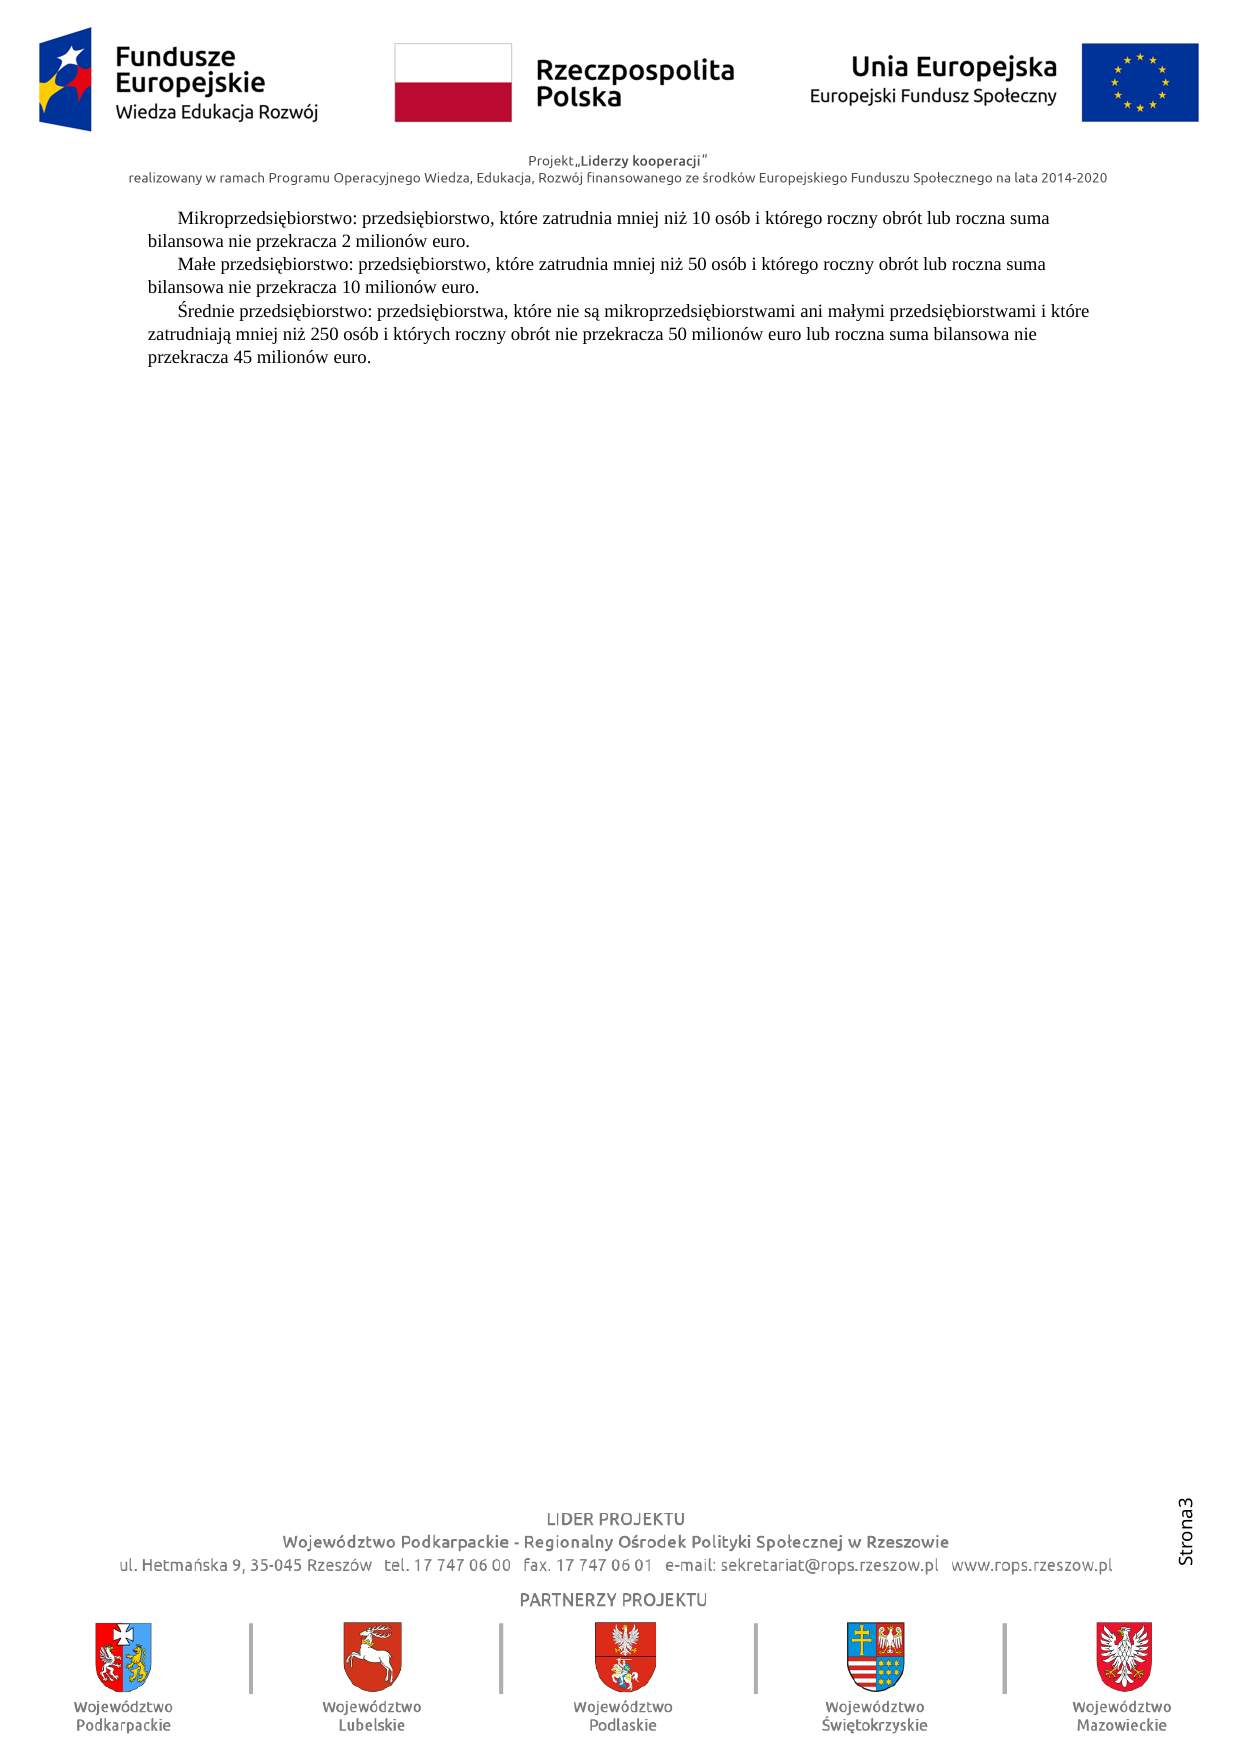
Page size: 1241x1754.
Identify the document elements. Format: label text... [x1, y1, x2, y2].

list ­ Małe przedsiębiorstwo: przedsiębiorstwo, które zatrudnia mniej niż 50 osób i którego roczny obrót lub roczna suma bilansowa nie przekracza 10 milionów euro. [148, 253, 1092, 298]
list ­ Mikroprzedsiębiorstwo: przedsiębiorstwo, które zatrudnia mniej niż 10 osób i którego roczny obrót lub roczna suma bilansowa nie przekracza 2 milionów euro. [148, 207, 1092, 252]
picture [6, 1498, 1241, 1754]
list ­ Średnie przedsiębiorstwo: przedsiębiorstwa, które nie są mikroprzedsiębiorstwami ani małymi przedsiębiorstwami i które zatrudniają mniej niż 250 osób i których roczny obrót nie przekracza 50 milionów euro lub roczna suma bilansowa nie przekracza 45 milionów euro. [148, 300, 1092, 368]
picture [0, 5, 1239, 210]
